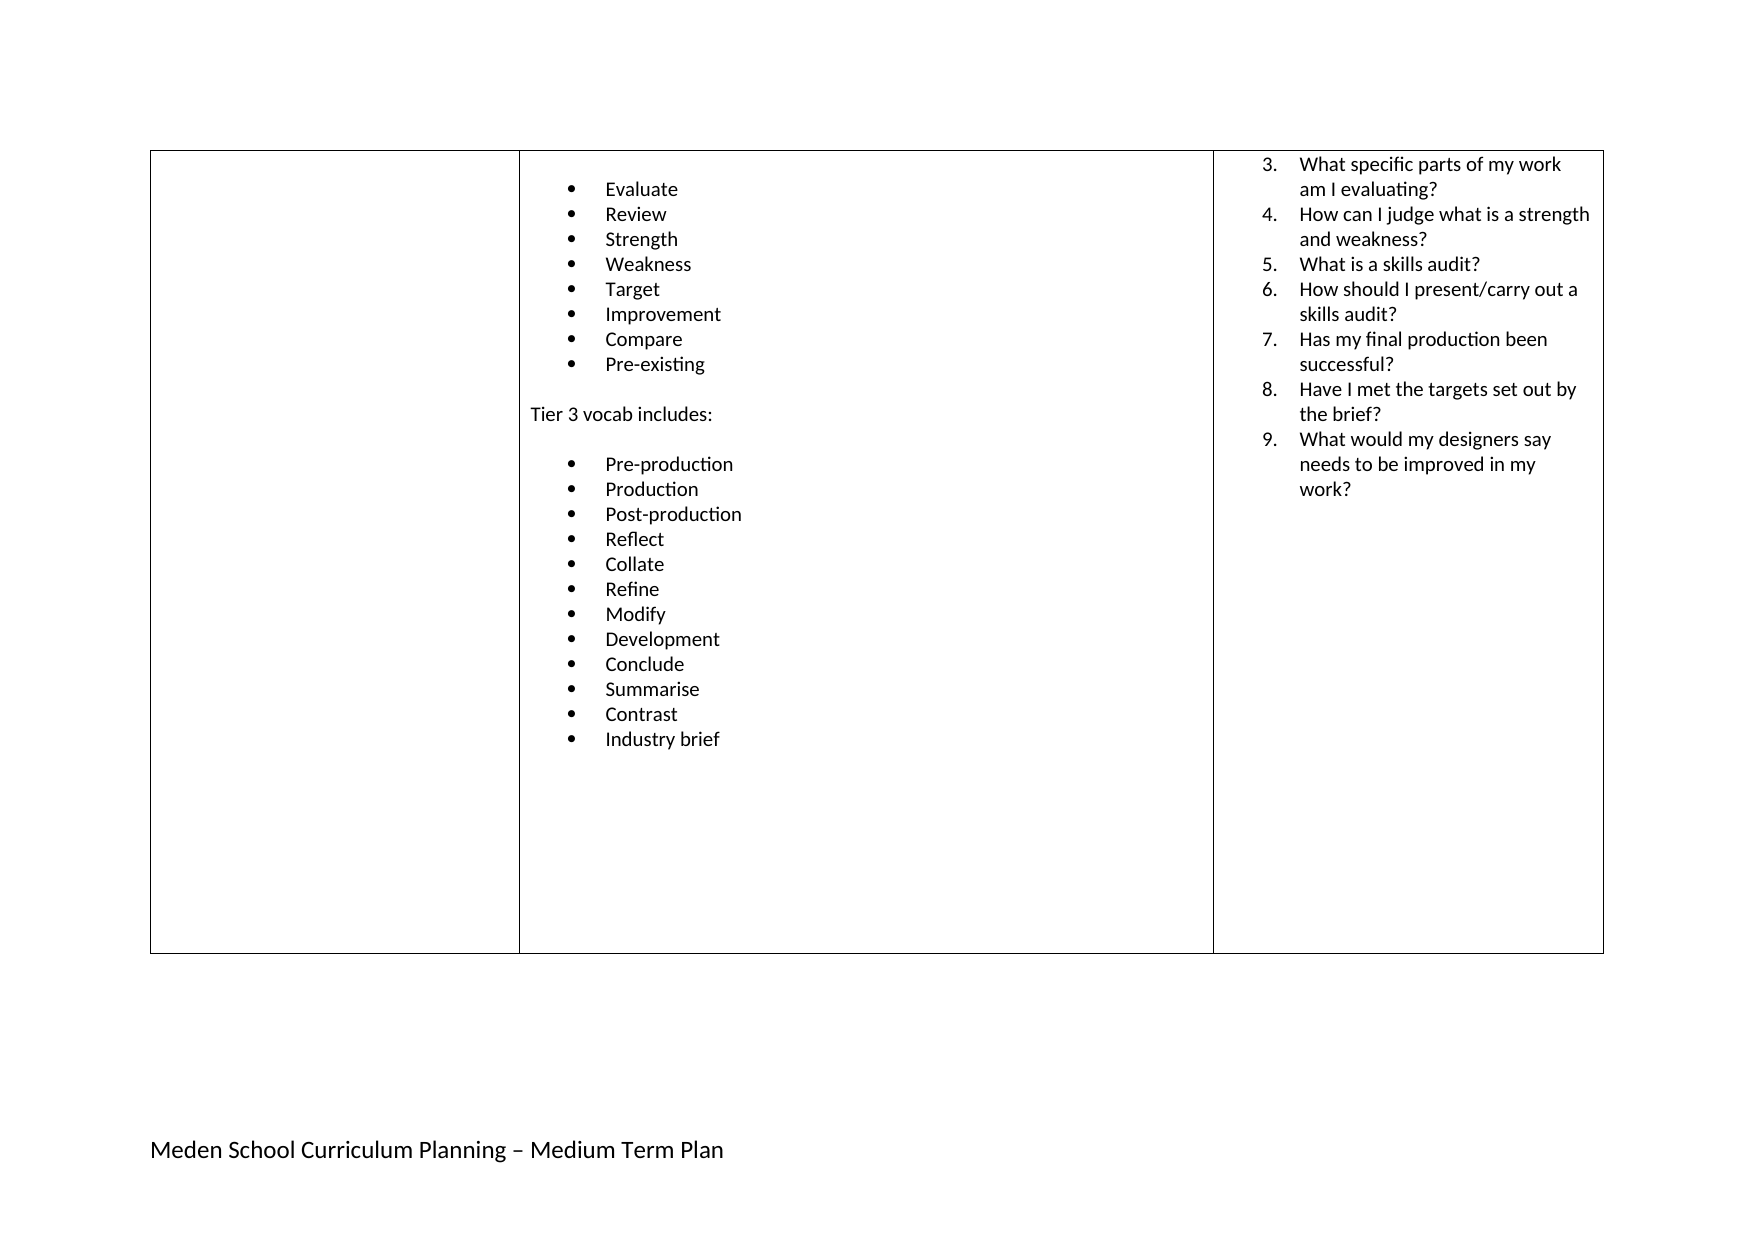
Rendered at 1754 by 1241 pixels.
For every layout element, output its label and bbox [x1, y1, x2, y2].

table_cell [520, 151, 1213, 953]
table_cell [1214, 151, 1603, 953]
table_cell [151, 151, 519, 953]
